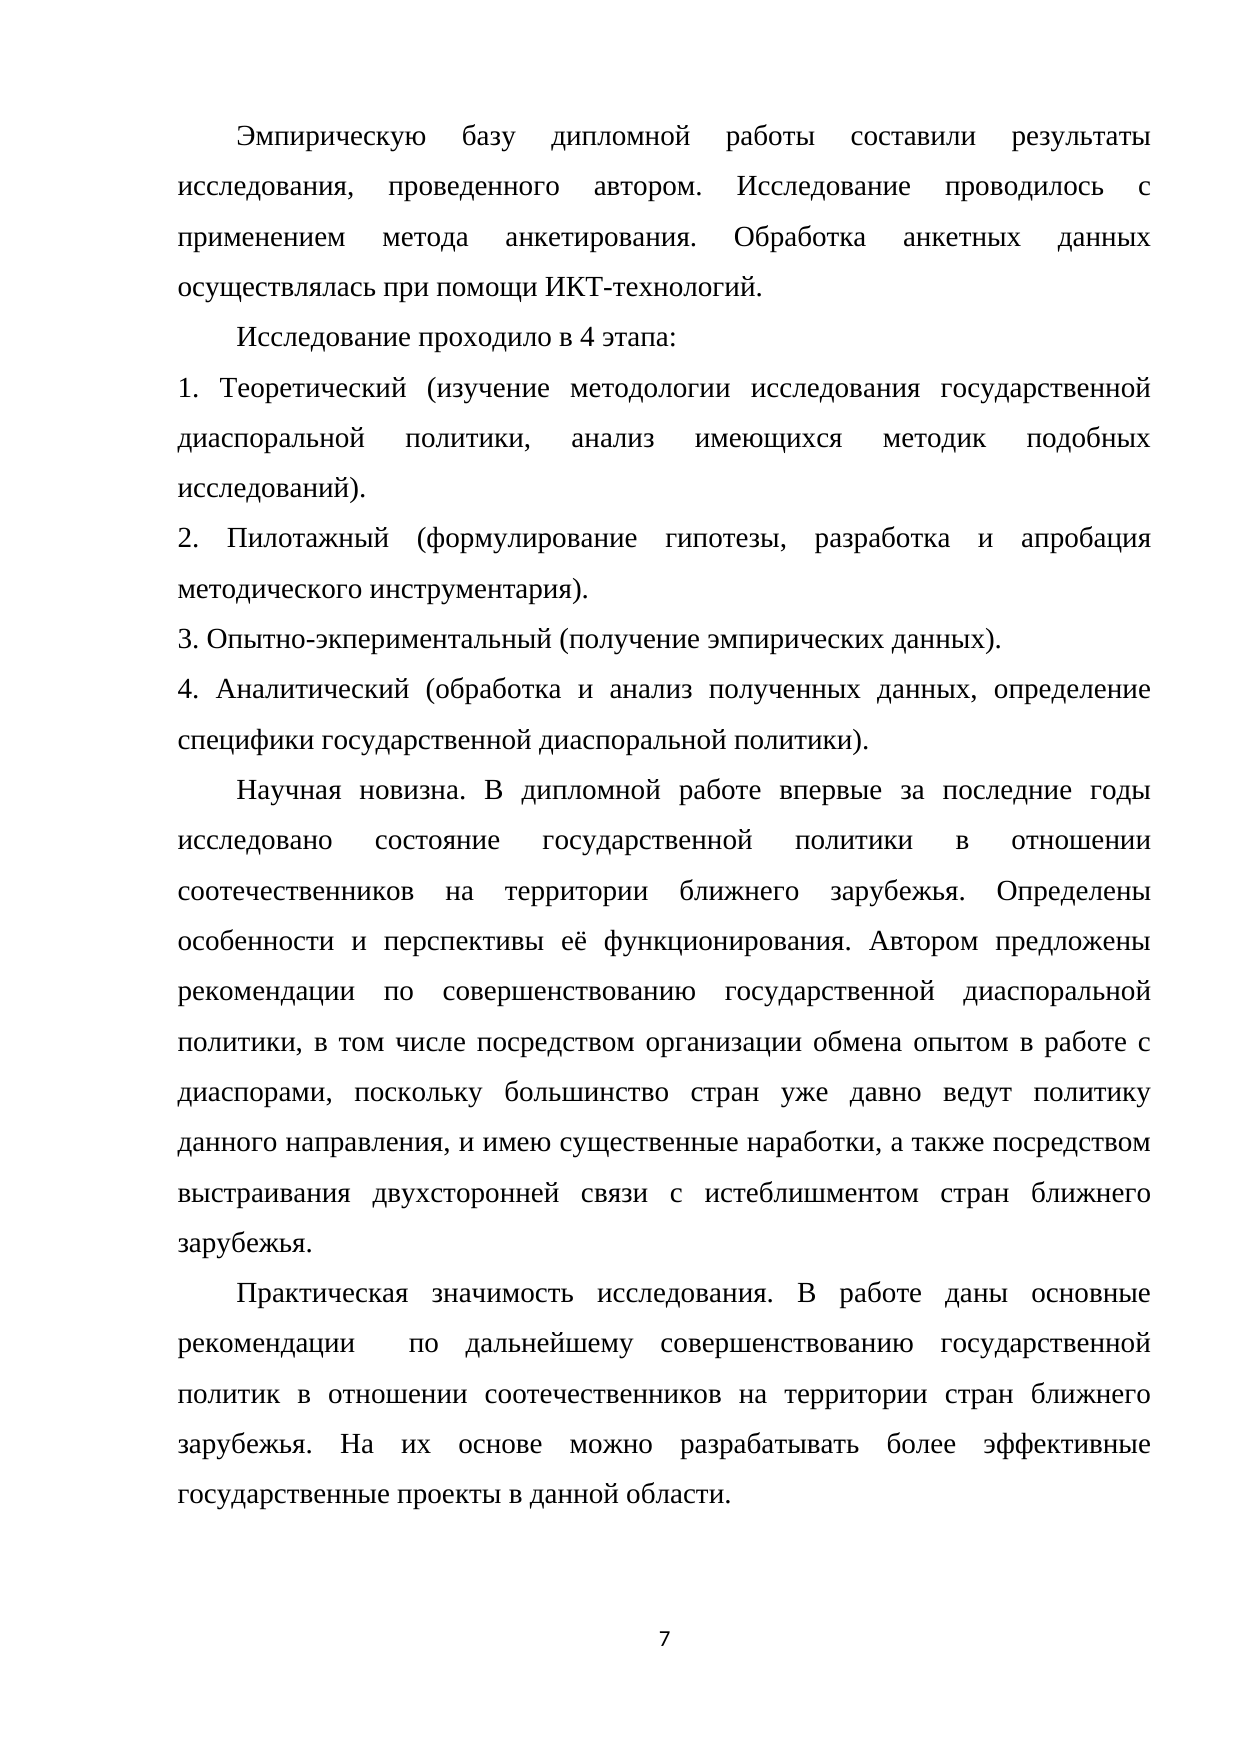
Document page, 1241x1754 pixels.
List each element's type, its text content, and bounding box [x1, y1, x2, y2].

text 3. Опытно-экпериментальный (получение эмпирических данных). [177, 621, 1152, 655]
text 2. Пилотажный (формулирование гипотезы, разработка и апробация методического инструментария). [177, 521, 1152, 604]
text Научная новизна. В дипломной работе впервые за последние годы исследовано состояние государственной политики в отношении соотечественников на территории ближнего зарубежья. Определены особенности и перспективы её функционирования. Автором предложены рекомендации по совершенствованию государственной диаспоральной политики, в том числе посредством организации обмена опытом в работе с диаспорами, поскольку большинство стран уже давно ведут политику данного направления, и имею существенные наработки, а также посредством выстраивания двухсторонней связи с истеблишментом стран ближнего зарубежья. [177, 772, 1152, 1258]
text Эмпирическую базу дипломной работы составили результаты исследования, проведенного автором. Исследование проводилось с применением метода анкетирования. Обработка анкетных данных осуществлялась при помощи ИКТ-технологий. [177, 118, 1152, 303]
text Исследование проходило в 4 этапа: [177, 319, 1152, 353]
text 1. Теоретический (изучение методологии исследования государственной диаспоральной политики, анализ имеющихся методик подобных исследований). [177, 370, 1152, 504]
text Практическая значимость исследования. В работе даны основные рекомендации по дальнейшему совершенствованию государственной политик в отношении соотечественников на территории стран ближнего зарубежья. На их основе можно разрабатывать более эффективные государственные проекты в данной области. [177, 1275, 1152, 1510]
text 4. Аналитический (обработка и анализ полученных данных, определение специфики государственной диаспоральной политики). [177, 672, 1152, 755]
